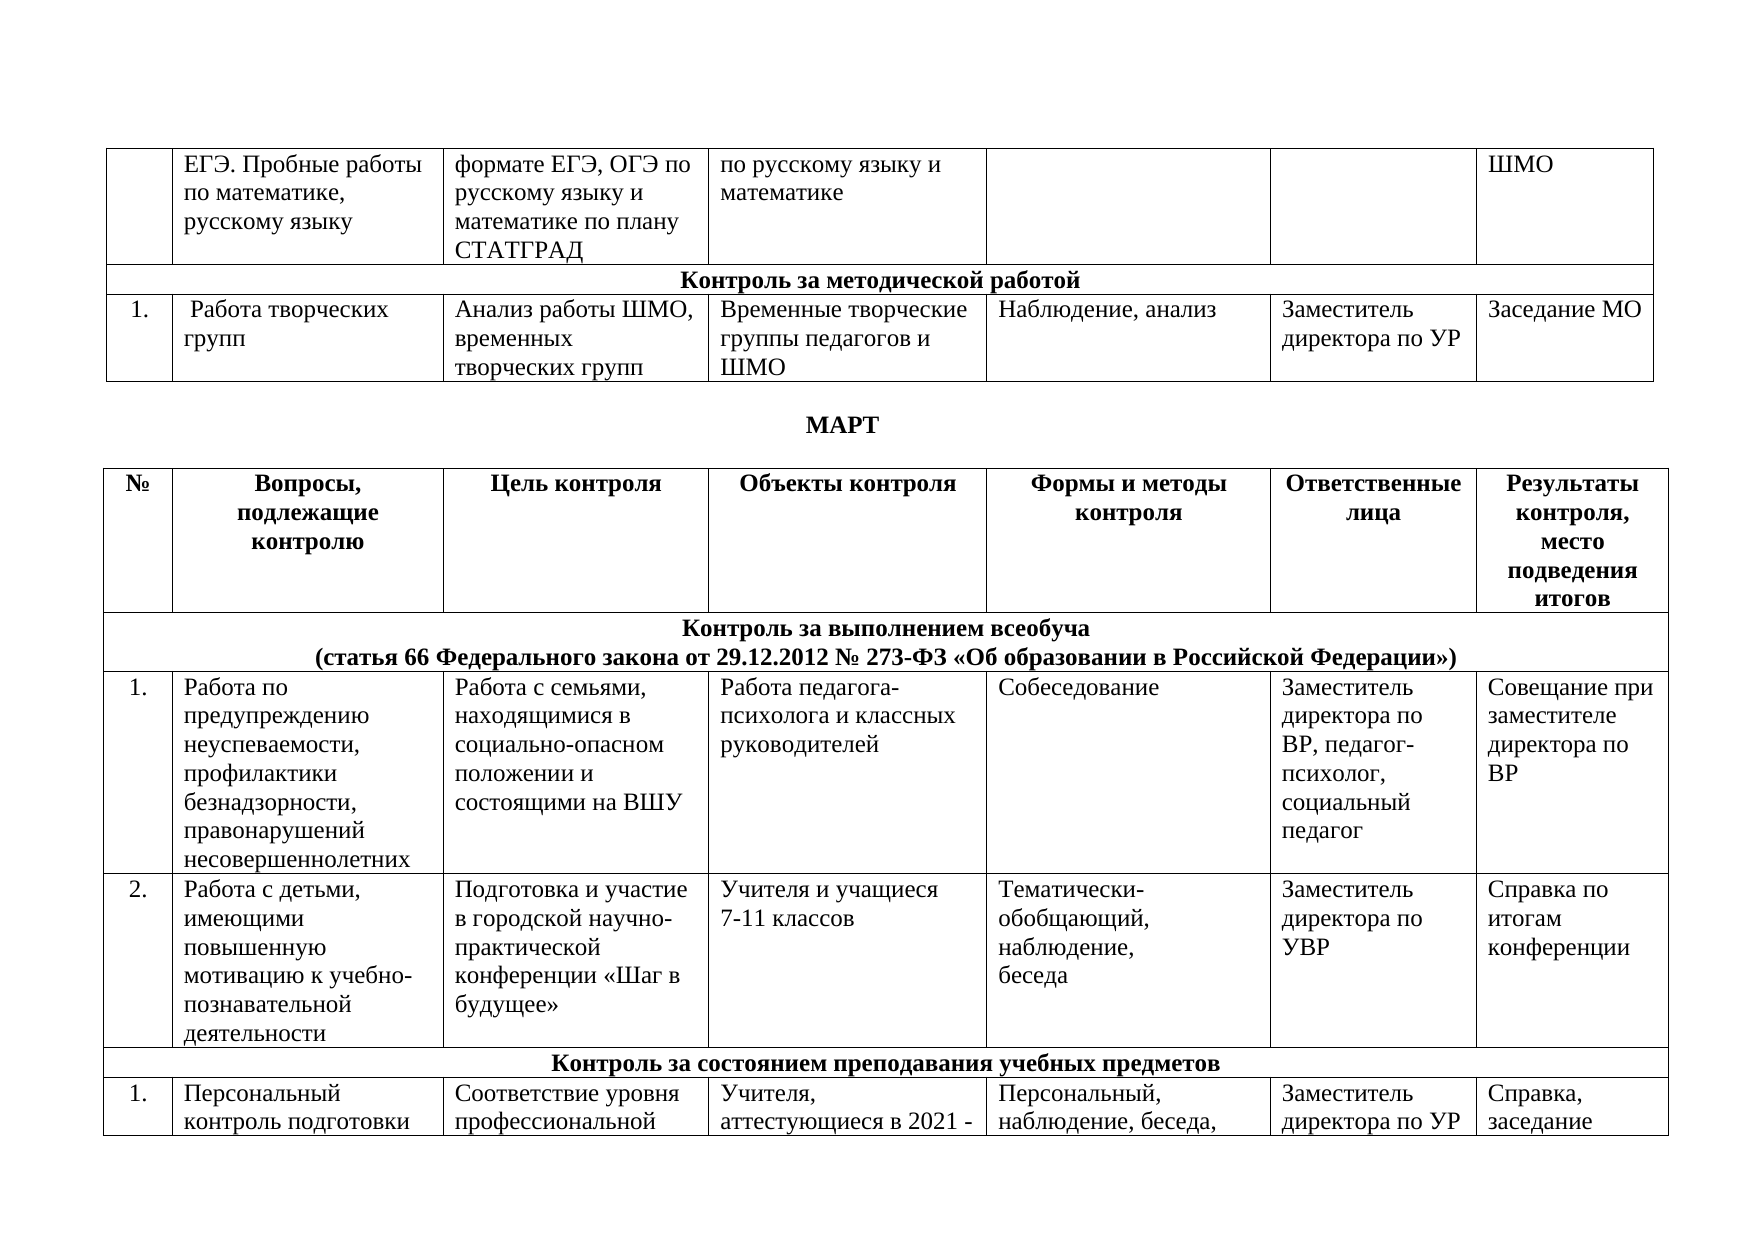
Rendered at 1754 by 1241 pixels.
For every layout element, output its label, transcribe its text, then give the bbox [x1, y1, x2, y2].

table_cell Заседание МО [1477, 295, 1653, 381]
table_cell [1477, 149, 1653, 264]
table_cell Справка по итогам конференции [1477, 874, 1668, 1047]
table_cell Работа по предупреждению неуспеваемости, профилактики безнадзорности, правонарушений несовершеннолетних [173, 672, 443, 873]
table_cell Контроль за состоянием преподавания учебных предметов [104, 1048, 1668, 1077]
table_header № [104, 469, 172, 612]
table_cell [709, 149, 986, 264]
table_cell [1271, 1078, 1476, 1135]
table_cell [444, 1078, 708, 1135]
table_cell 1. [107, 295, 172, 381]
table_header Цель контроля [444, 469, 708, 612]
table_cell Собеседование [987, 672, 1270, 873]
table_header Результаты контроля, место подведения итогов [1477, 469, 1668, 612]
table_cell 1. [104, 1078, 172, 1135]
table_header Объекты контроля [709, 469, 986, 612]
table_cell 2. [104, 874, 172, 1047]
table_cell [173, 149, 443, 264]
table_cell Совещание при заместителе директора по ВР [1477, 672, 1668, 873]
table_cell Контроль за методической работой [107, 265, 1653, 293]
table_header Ответственные лица [1271, 469, 1476, 612]
table_cell Заместитель директора по УР [1271, 295, 1476, 381]
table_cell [173, 1078, 443, 1135]
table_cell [1271, 149, 1476, 264]
table_cell 1. [104, 672, 172, 873]
table_header Формы и методы контроля [987, 469, 1270, 612]
table_cell Подготовка и участие в городской научно-практической конференции «Шаг в будущее» [444, 874, 708, 1047]
table_cell Заместитель директора по УВР [1271, 874, 1476, 1047]
table_cell Заместитель директора по ВР, педагог-психолог, социальный педагог [1271, 672, 1476, 873]
table_cell Работа творческих групп [173, 295, 443, 381]
table_cell Учителя и учащиеся 7-11 классов [709, 874, 986, 1047]
table_header Вопросы, подлежащие контролю [173, 469, 443, 612]
table_cell Наблюдение, анализ [987, 295, 1270, 381]
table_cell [709, 1078, 986, 1135]
table_cell 3. [107, 149, 172, 264]
table_cell Работа педагога-психолога и классных руководителей [709, 672, 986, 873]
table_cell Анализ работы ШМО, временных творческих групп [444, 295, 708, 381]
table_cell Тематически-обобщающий, наблюдение, беседа [987, 874, 1270, 1047]
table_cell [444, 149, 708, 264]
table_cell Работа с семьями, находящимися в социально-опасном положении и состоящими на ВШУ [444, 672, 708, 873]
table_cell Временные творческие группы педагогов и ШМО [709, 295, 986, 381]
text МАРТ [118, 410, 1636, 439]
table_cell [1477, 1078, 1668, 1135]
table_cell Работа с детьми, имеющими повышенную мотивацию к учебно-познавательной деятельности [173, 874, 443, 1047]
table_cell Контроль за выполнением всеобуча (статья 66 Федерального закона от 29.12.2012 № 273-ФЗ «Об образовании в Российской Федерации») [104, 613, 1668, 671]
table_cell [987, 1078, 1270, 1135]
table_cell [987, 149, 1270, 264]
